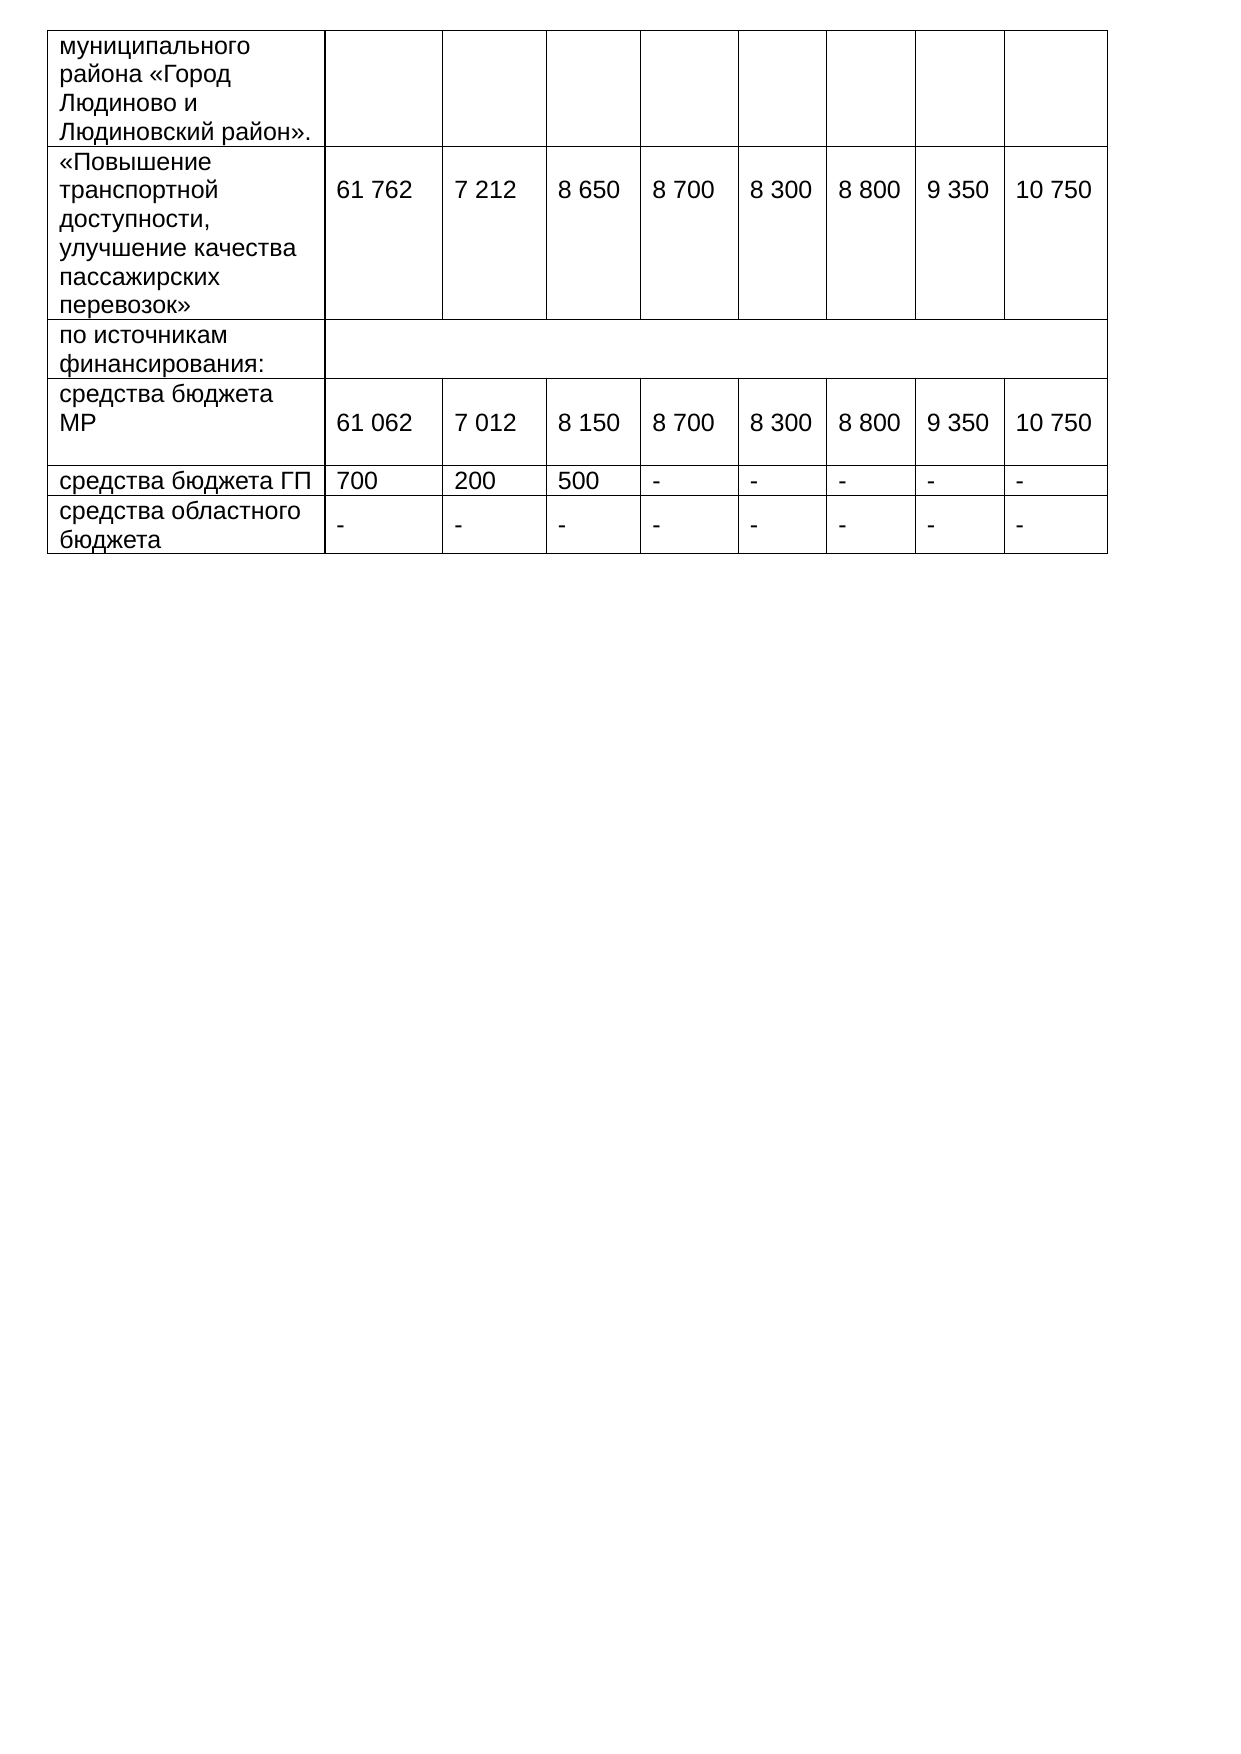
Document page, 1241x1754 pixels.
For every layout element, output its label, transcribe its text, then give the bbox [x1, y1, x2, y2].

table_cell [48, 31, 324, 146]
table_cell 500 [547, 466, 640, 495]
table_cell 9 350 [916, 379, 1004, 465]
table_cell - [1005, 496, 1107, 553]
table_cell 8 300 [739, 147, 826, 319]
table_cell - [641, 496, 738, 553]
table_cell 8 650 [547, 147, 640, 319]
table_cell [641, 31, 738, 146]
table_cell [547, 31, 640, 146]
table_cell 10 750 [1005, 379, 1107, 465]
table_cell 8 300 [739, 379, 826, 465]
table_cell [827, 31, 915, 146]
table_cell - [916, 466, 1004, 495]
table_cell - [443, 496, 546, 553]
table_cell 61 062 [326, 379, 442, 465]
table_cell - [916, 496, 1004, 553]
table_cell средства бюджета ГП [48, 466, 324, 495]
table_cell 700 [326, 466, 442, 495]
table_cell - [1005, 466, 1107, 495]
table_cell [326, 31, 442, 146]
table_cell 200 [443, 466, 546, 495]
table_cell [916, 31, 1004, 146]
table_cell - [827, 466, 915, 495]
table_cell 8 800 [827, 379, 915, 465]
table_cell - [827, 496, 915, 553]
table_cell средства бюджета МР [48, 379, 324, 465]
table_cell «Повышение транспортной доступности, улучшение качества пассажирских перевозок» [48, 147, 324, 319]
table_cell 61 762 [326, 147, 442, 319]
table_cell 7 212 [443, 147, 546, 319]
table_cell [739, 31, 826, 146]
table_cell - [739, 466, 826, 495]
table_cell 8 700 [641, 147, 738, 319]
table_cell [443, 31, 546, 146]
table_cell 8 800 [827, 147, 915, 319]
table_cell 8 700 [641, 379, 738, 465]
table_cell [1005, 31, 1107, 146]
table_cell - [739, 496, 826, 553]
table_cell 8 150 [547, 379, 640, 465]
table_cell средства областного бюджета [48, 496, 324, 553]
table_cell [326, 320, 1107, 378]
table_cell 7 012 [443, 379, 546, 465]
table_cell по источникам финансирования: [48, 320, 324, 378]
table_cell 9 350 [916, 147, 1004, 319]
table_cell 10 750 [1005, 147, 1107, 319]
table_cell - [547, 496, 640, 553]
table_cell - [641, 466, 738, 495]
table_cell - [326, 496, 442, 553]
